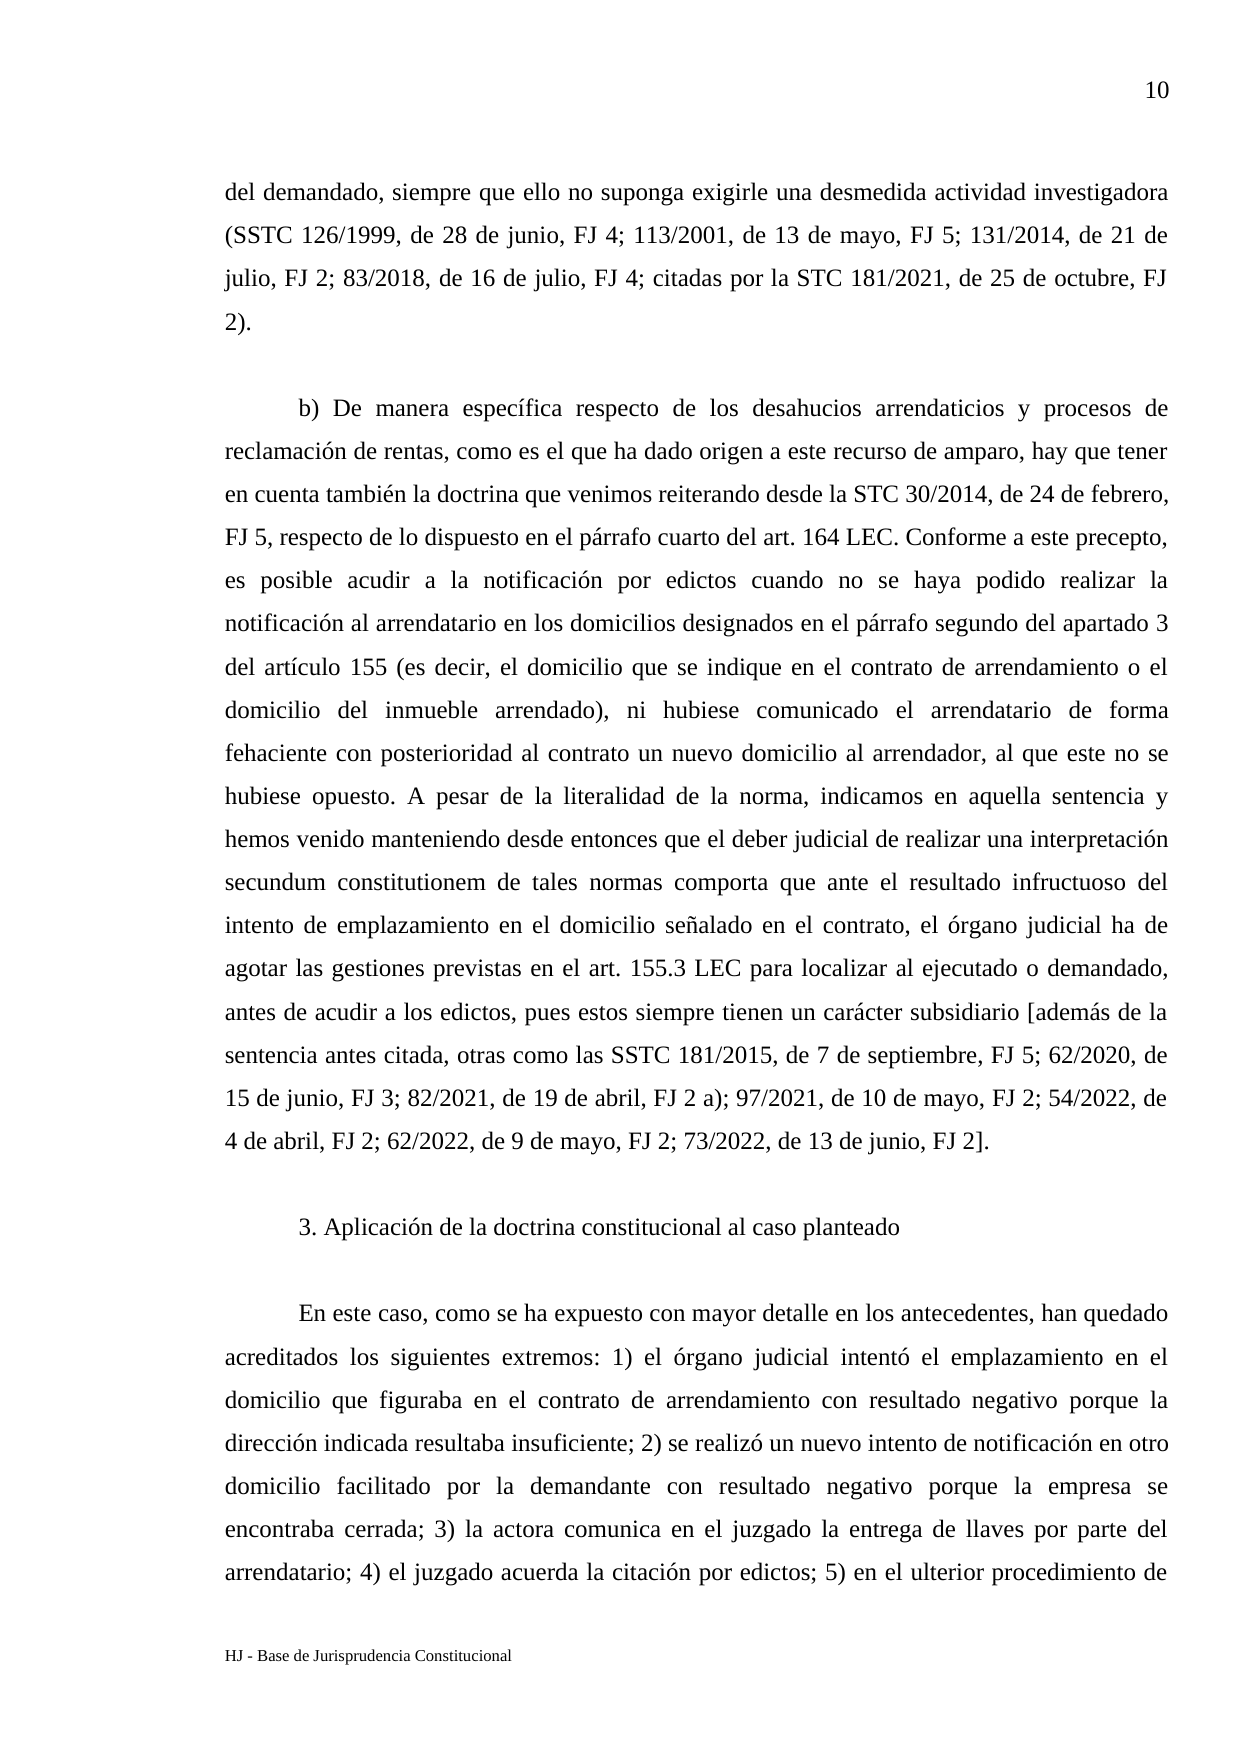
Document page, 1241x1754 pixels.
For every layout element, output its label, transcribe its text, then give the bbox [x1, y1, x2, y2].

text b) De manera específica respecto de los desahucios arrendaticios y procesos de reclamación de rentas, como es el que ha dado origen a este recurso de amparo, hay que tener en cuenta también la doctrina que venimos reiterando desde la STC 30/2014, de 24 de febrero, FJ 5, respecto de lo dispuesto en el párrafo cuarto del art. 164 LEC. Conforme a este precepto, es posible acudir a la notificación por edictos cuando no se haya podido realizar la notificación al arrendatario en los domicilios designados en el párrafo segundo del apartado 3 del artículo 155 (es decir, el domicilio que se indique en el contrato de arrendamiento o el domicilio del inmueble arrendado), ni hubiese comunicado el arrendatario de forma fehaciente con posterioridad al contrato un nuevo domicilio al arrendador, al que este no se hubiese opuesto. A pesar de la literalidad de la norma, indicamos en aquella sentencia y hemos venido manteniendo desde entonces que el deber judicial de realizar una interpretación secundum constitutionem de tales normas comporta que ante el resultado infructuoso del intento de emplazamiento en el domicilio señalado en el contrato, el órgano judicial ha de agotar las gestiones previstas en el art. 155.3 LEC para localizar al ejecutado o demandado, antes de acudir a los edictos, pues estos siempre tienen un carácter subsidiario [además de la sentencia antes citada, otras como las SSTC 181/2015, de 7 de septiembre, FJ 5; 62/2020, de 15 de junio, FJ 3; 82/2021, de 19 de abril, FJ 2 a); 97/2021, de 10 de mayo, FJ 2; 54/2022, de 4 de abril, FJ 2; 62/2022, de 9 de mayo, FJ 2; 73/2022, de 13 de junio, FJ 2]. [224, 393, 1169, 1155]
text 3. Aplicación de la doctrina constitucional al caso planteado [224, 1212, 1169, 1241]
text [224, 177, 1169, 335]
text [224, 1298, 1169, 1586]
